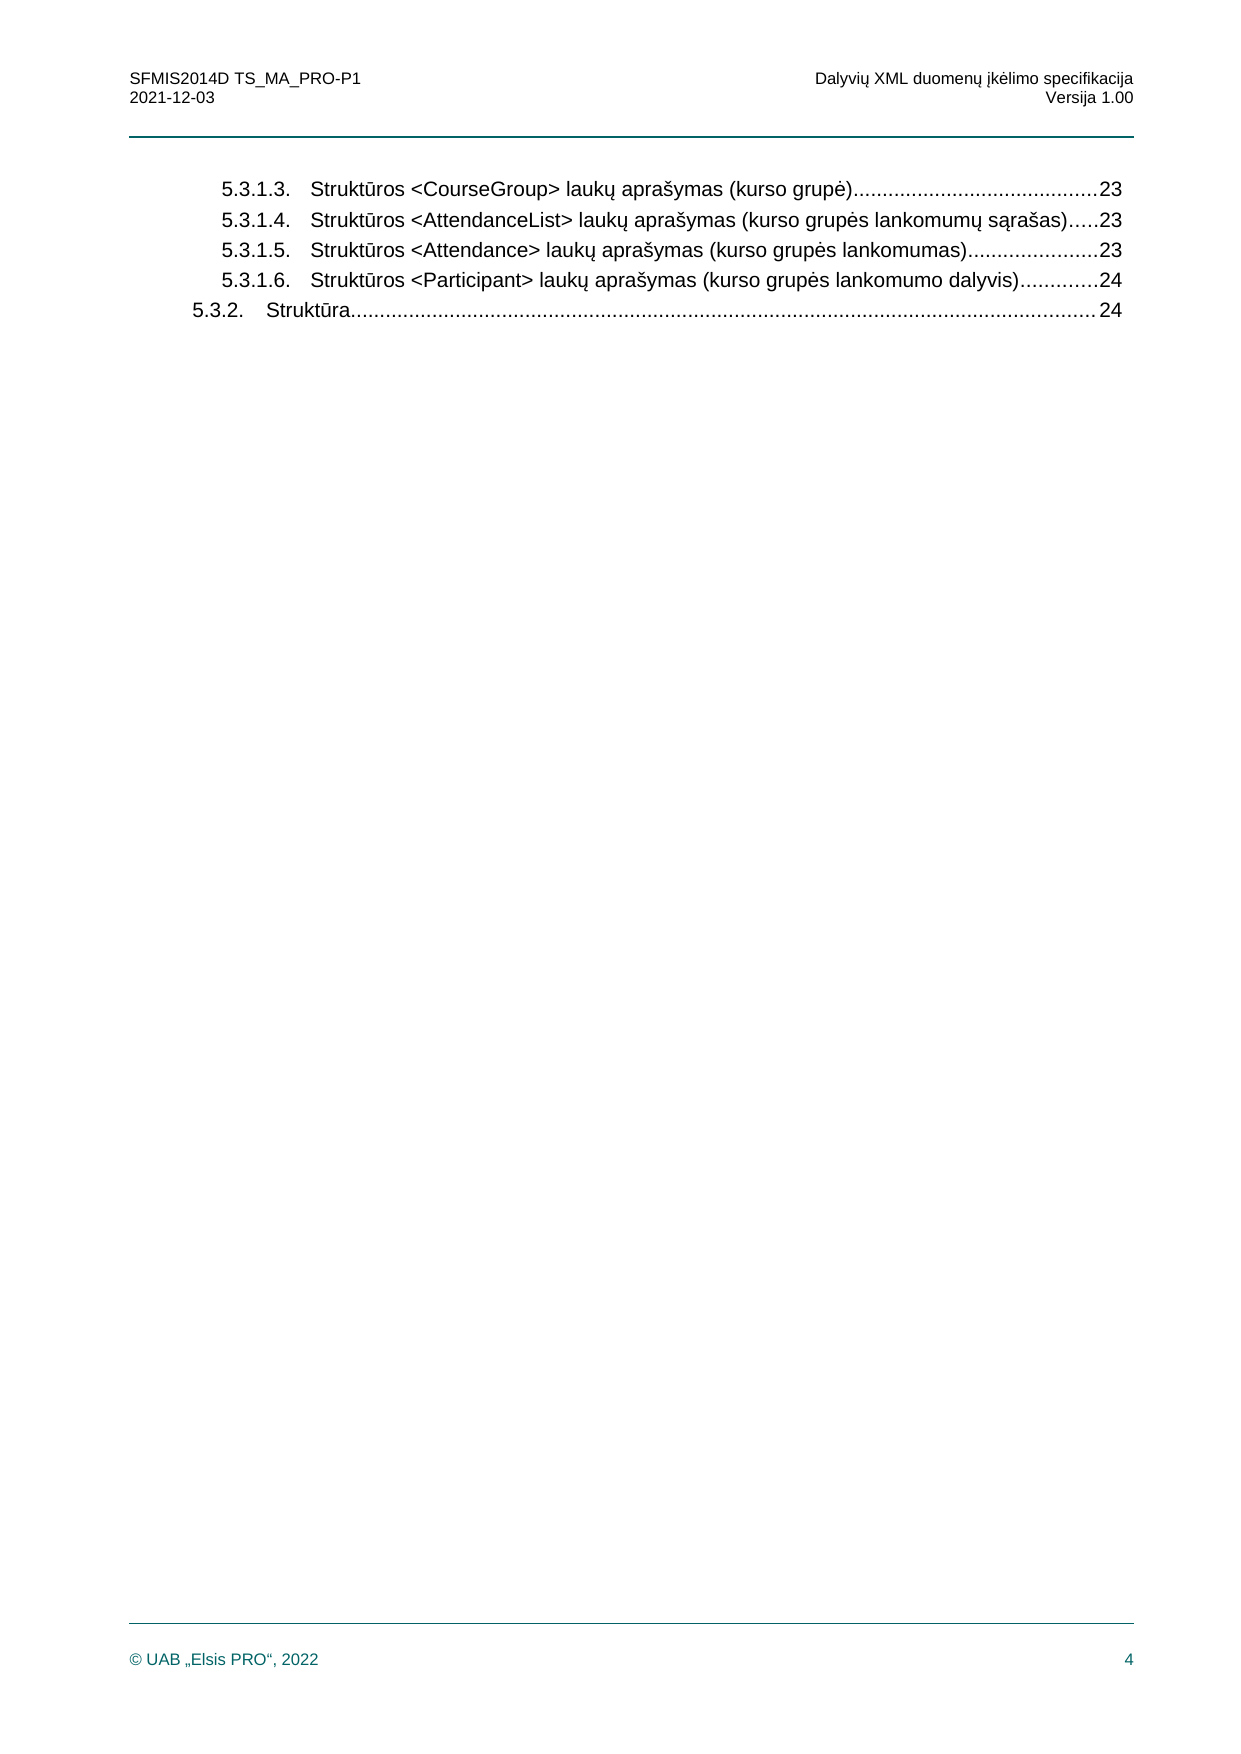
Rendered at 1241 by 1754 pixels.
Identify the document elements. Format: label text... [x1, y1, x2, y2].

text 5.3.1.3. Struktūros <CourseGroup> laukų aprašymas (kurso grupė) 23 [221, 177, 1122, 201]
text 5.3.1.4. Struktūros <AttendanceList> laukų aprašymas (kurso grupės lankomumų sąrašas) 23 [221, 207, 1122, 231]
text 5.3.1.6. Struktūros <Participant> laukų aprašymas (kurso grupės lankomumo dalyvis) 24 [221, 268, 1122, 292]
text 5.3.1.5. Struktūros <Attendance> laukų aprašymas (kurso grupės lankomumas) 23 [221, 238, 1122, 262]
text 5.3.2. Struktūra 24 [192, 298, 1122, 322]
